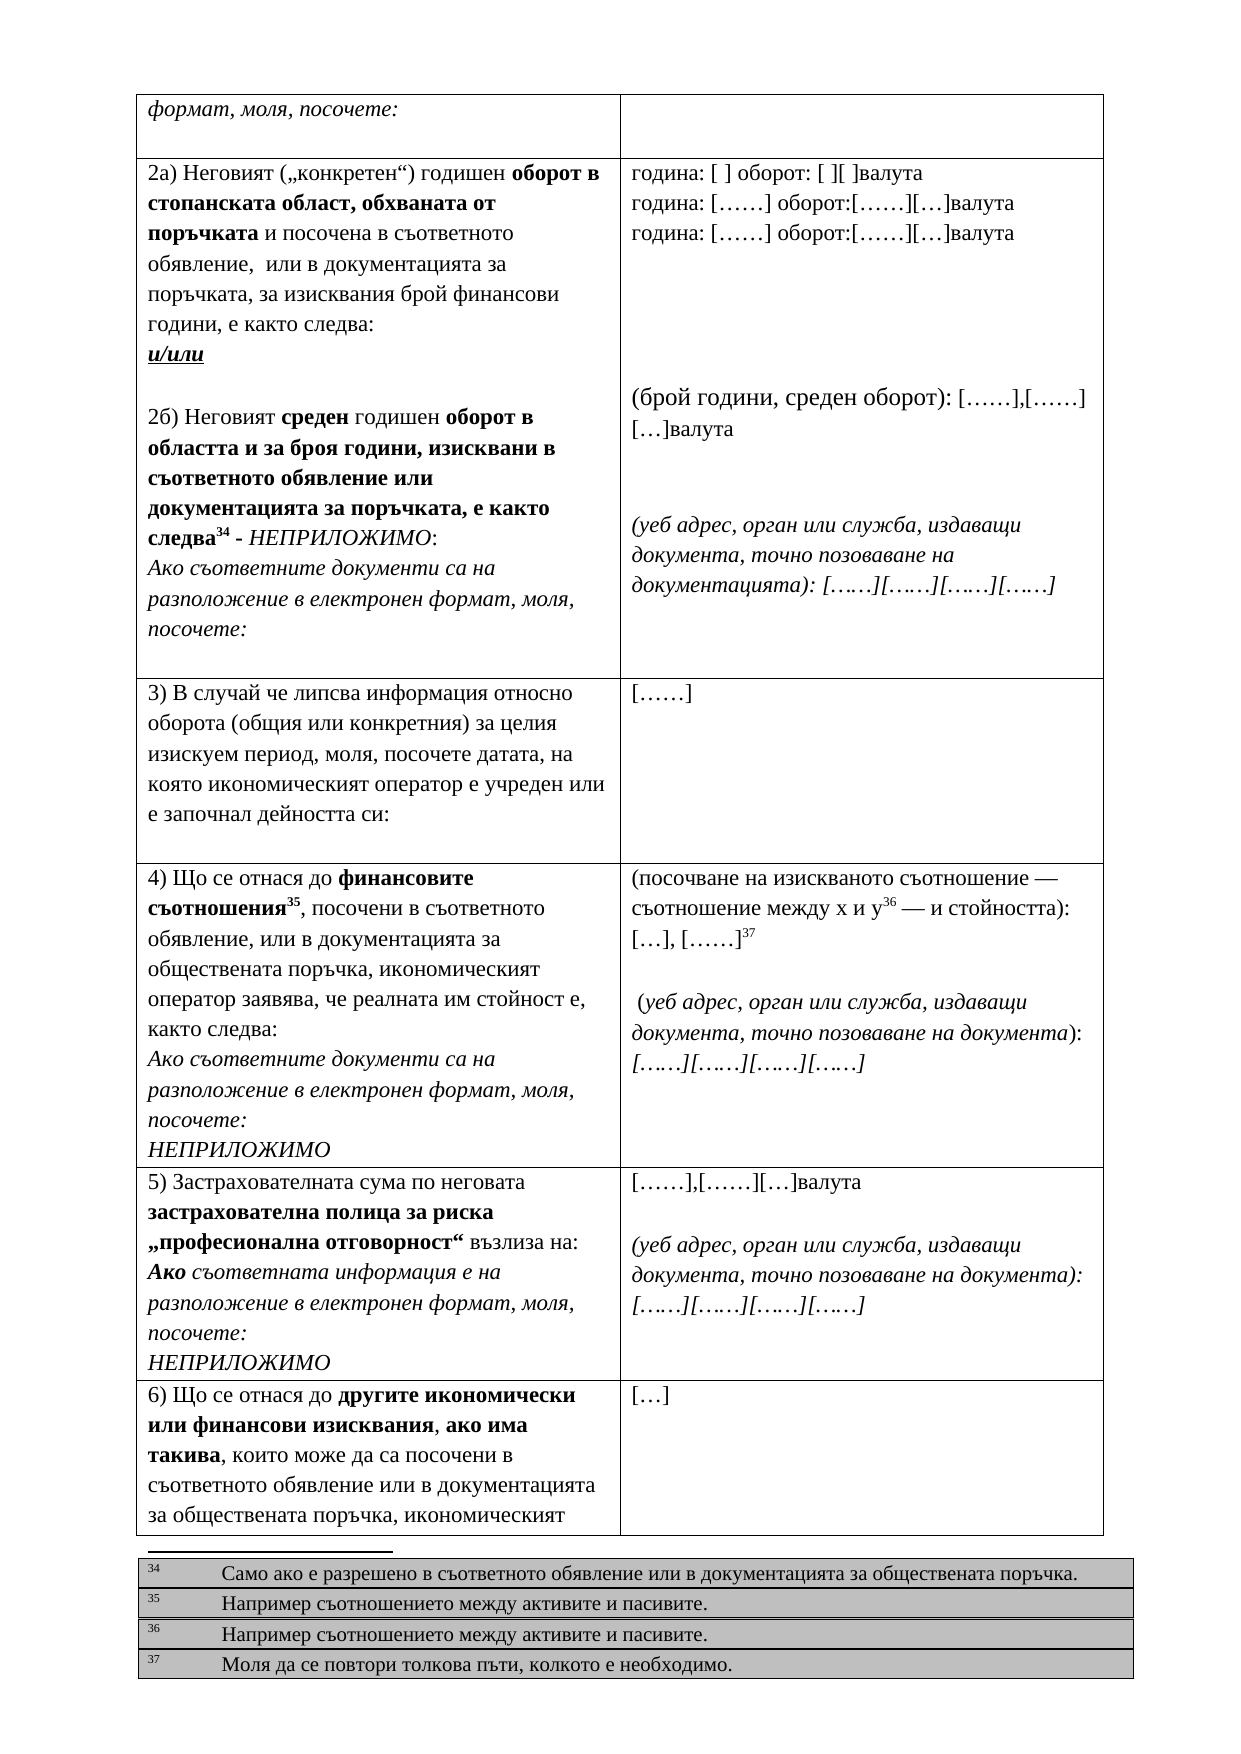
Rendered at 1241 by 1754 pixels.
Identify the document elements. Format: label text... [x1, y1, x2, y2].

table_cell 4) Що се отнася до финансовите съотношения, посочени в съответното обявление, или в документацията за обществената поръчка, икономическият оператор заявява, че реалната им стойност е, както следва: Ако съответните документи са на разположение в електронен формат, моля, посочете: НЕПРИЛОЖИМО [137, 864, 620, 1167]
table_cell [621, 95, 1103, 158]
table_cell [137, 1381, 620, 1535]
table_cell [……] [621, 679, 1103, 863]
table_cell 5) Застрахователната сума по неговата застрахователна полица за риска „професионална отговорност“ възлиза на: Ако съответната информация е на разположение в електронен формат, моля, посочете: НЕПРИЛОЖИМО [137, 1168, 620, 1380]
table_cell година: [ ] оборот: [ ][ ]валута година: [……] оборот:[……][…]валута година: [……] оборот:[……][…]валута (брой години, среден оборот): [……],[……][…]валута (уеб адрес, орган или служба, издаващи документа, точно позоваване на документацията): [……][……][……][……] [621, 159, 1103, 678]
table_cell [……],[……][…]валута (уеб адрес, орган или служба, издаващи документа, точно позоваване на документа): [……][……][……][……] [621, 1168, 1103, 1380]
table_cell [621, 1381, 1103, 1535]
table_cell 3) В случай че липсва информация относно оборота (общия или конкретния) за целия изискуем период, моля, посочете датата, на която икономическият оператор е учреден или е започнал дейността си: [137, 679, 620, 863]
table_cell (посочване на изискваното съотношение — съотношение между х и у — и стойността): […], [……] (уеб адрес, орган или служба, издаващи документа, точно позоваване на документа): [……][……][……][……] [621, 864, 1103, 1167]
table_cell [137, 95, 620, 158]
table_cell 2а) Неговият („конкретен“) годишен оборот в стопанската област, обхваната от поръчката и посочена в съответното обявление, или в документацията за поръчката, за изисквания брой финансови години, е както следва: и/или 2б) Неговият среден годишен оборот в областта и за броя години, изисквани в съответното обявление или документацията за поръчката, е както следва - НЕПРИЛОЖИМО: Ако съответните документи са на разположение в електронен формат, моля, посочете: [137, 159, 620, 678]
